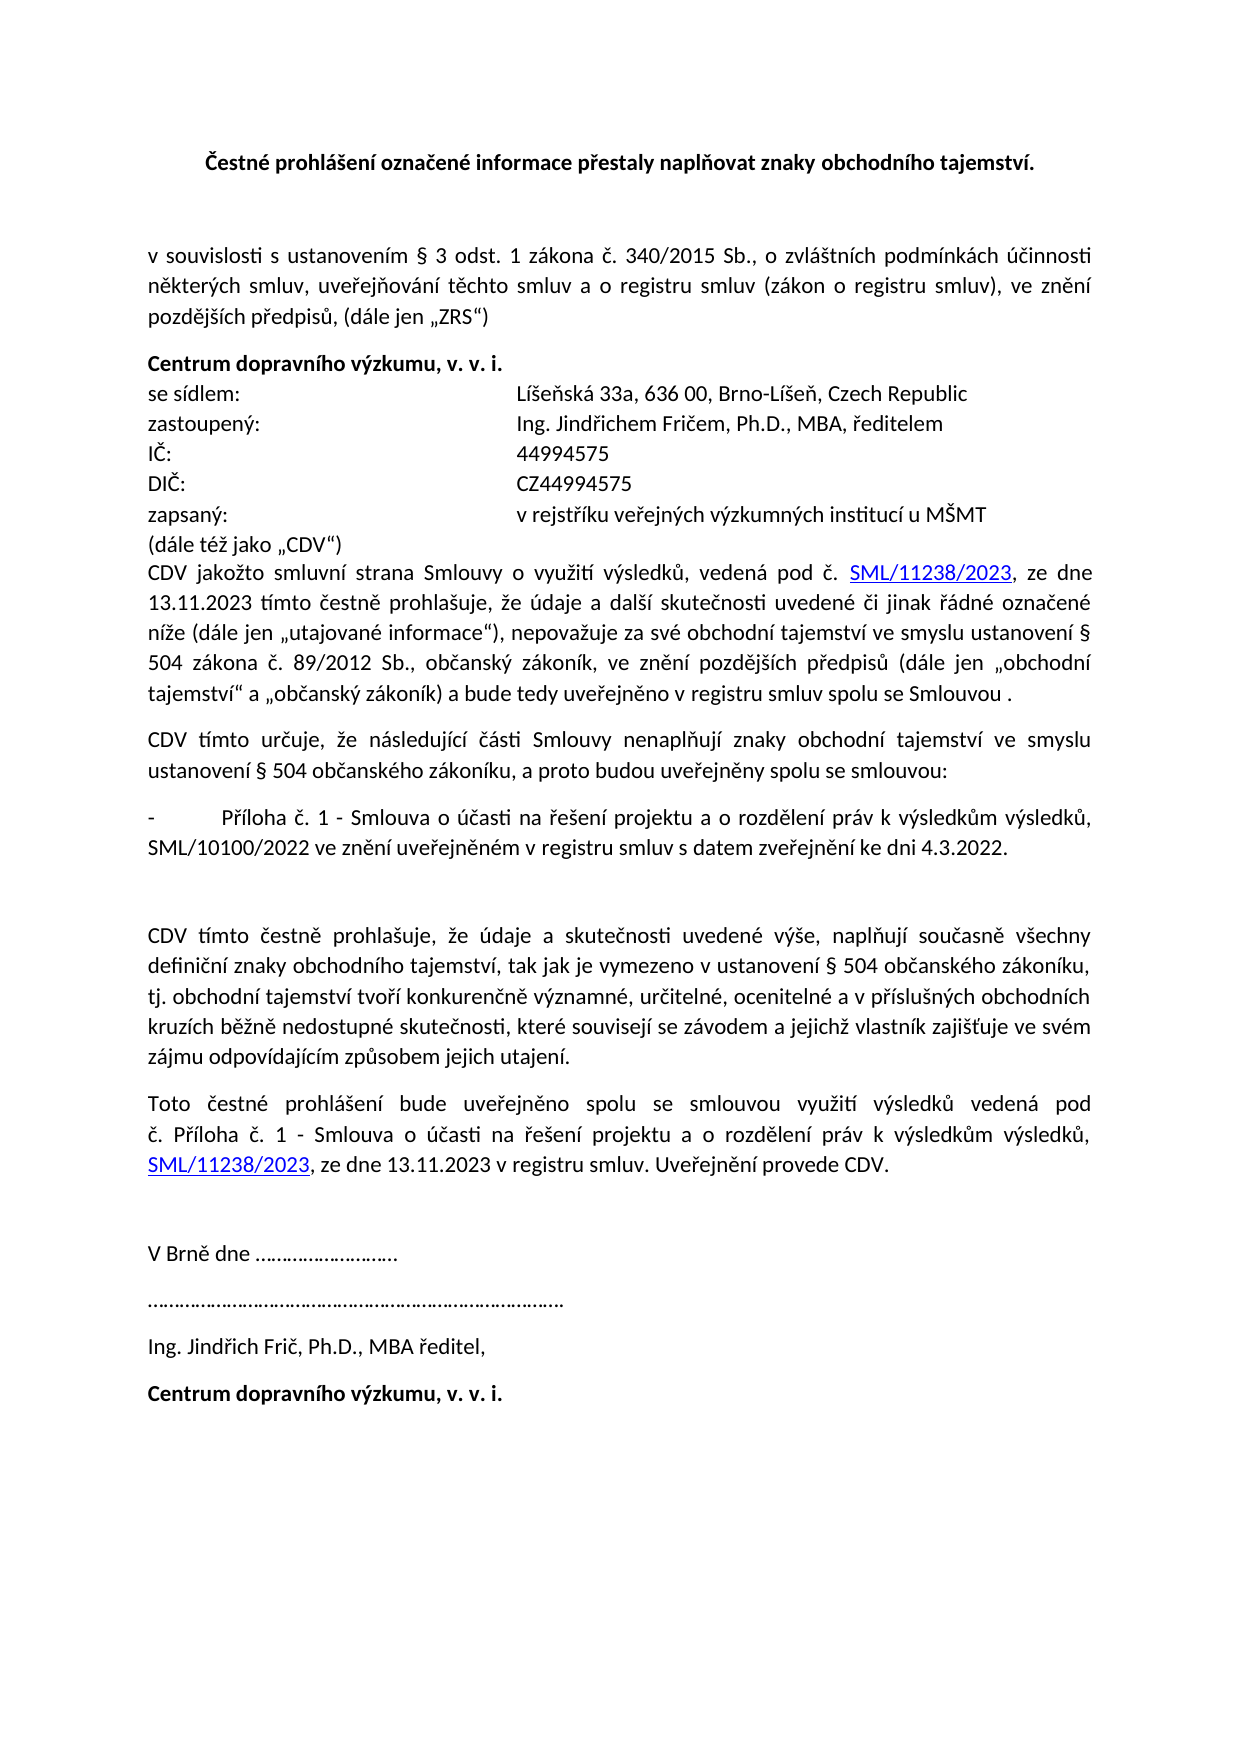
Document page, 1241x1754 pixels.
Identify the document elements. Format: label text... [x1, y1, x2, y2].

text zastoupený: Ing. Jindřichem Fričem, Ph.D., MBA, ředitelem [148, 409, 1093, 437]
text - Příloha č. 1 - Smlouva o účasti na řešení projektu a o rozdělení práv k výsledkům výsledků, SML/10100/2022 ve znění uveřejněném v registru smluv s datem zveřejnění ke dni 4.3.2022. [148, 803, 1093, 861]
text Čestné prohlášení označené informace přestaly naplňovat znaky obchodního tajemství. [148, 148, 1093, 176]
text zapsaný: v rejstříku veřejných výzkumných institucí u MŠMT [148, 500, 1093, 528]
text Centrum dopravního výzkumu, v. v. i. [148, 1379, 1093, 1407]
text Toto čestné prohlášení bude uveřejněno spolu se smlouvou využití výsledků vedená pod č. Příloha č. 1 - Smlouva o účasti na řešení projektu a o rozdělení práv k výsledkům výsledků, SML/11238/2023, ze dne 13.11.2023 v registru smluv. Uveřejnění provede CDV. [148, 1089, 1093, 1179]
text v souvislosti s ustanovením § 3 odst. 1 zákona č. 340/2015 Sb., o zvláštních podmínkách účinnosti některých smluv, uveřejňování těchto smluv a o registru smluv (zákon o registru smluv), ve znění pozdějších předpisů, (dále jen „ZRS“) [148, 241, 1093, 330]
text CDV tímto určuje, že následující části Smlouvy nenaplňují znaky obchodní tajemství ve smyslu ustanovení § 504 občanského zákoníku, a proto budou uveřejněny spolu se smlouvou: [148, 726, 1093, 784]
text CDV tímto čestně prohlašuje, že údaje a skutečnosti uvedené výše, naplňují současně všechny definiční znaky obchodního tajemství, tak jak je vymezeno v ustanovení § 504 občanského zákoníku, tj. obchodní tajemství tvoří konkurenčně významné, určitelné, ocenitelné a v příslušných obchodních kruzích běžně nedostupné skutečnosti, které souvisejí se závodem a jejichž vlastník zajišťuje ve svém zájmu odpovídajícím způsobem jejich utajení. [148, 921, 1093, 1070]
text (dále též jako „CDV“) [148, 530, 1093, 558]
text Ing. Jindřich Frič, Ph.D., MBA ředitel, [148, 1332, 1093, 1360]
text se sídlem: Líšeňská 33a, 636 00, Brno-Líšeň, Czech Republic [148, 379, 1093, 407]
text ……………………………………………………………………. [148, 1286, 1093, 1313]
text Centrum dopravního výzkumu, v. v. i. [148, 349, 1093, 377]
text V Brně dne ……………………… [148, 1239, 1093, 1267]
text CDV jakožto smluvní strana Smlouvy o využití výsledků, vedená pod č. SML/11238/2023, ze dne 13.11.2023 tímto čestně prohlašuje, že údaje a další skutečnosti uvedené či jinak řádné označené níže (dále jen „utajované informace“), nepovažuje za své obchodní tajemství ve smyslu ustanovení § 504 zákona č. 89/2012 Sb., občanský zákoník, ve znění pozdějších předpisů (dále jen „obchodní tajemství“ a „občanský zákoník) a bude tedy uveřejněno v registru smluv spolu se Smlouvou . [148, 558, 1093, 707]
text IČ: 44994575 [148, 439, 1093, 467]
text DIČ: CZ44994575 [148, 469, 1093, 497]
